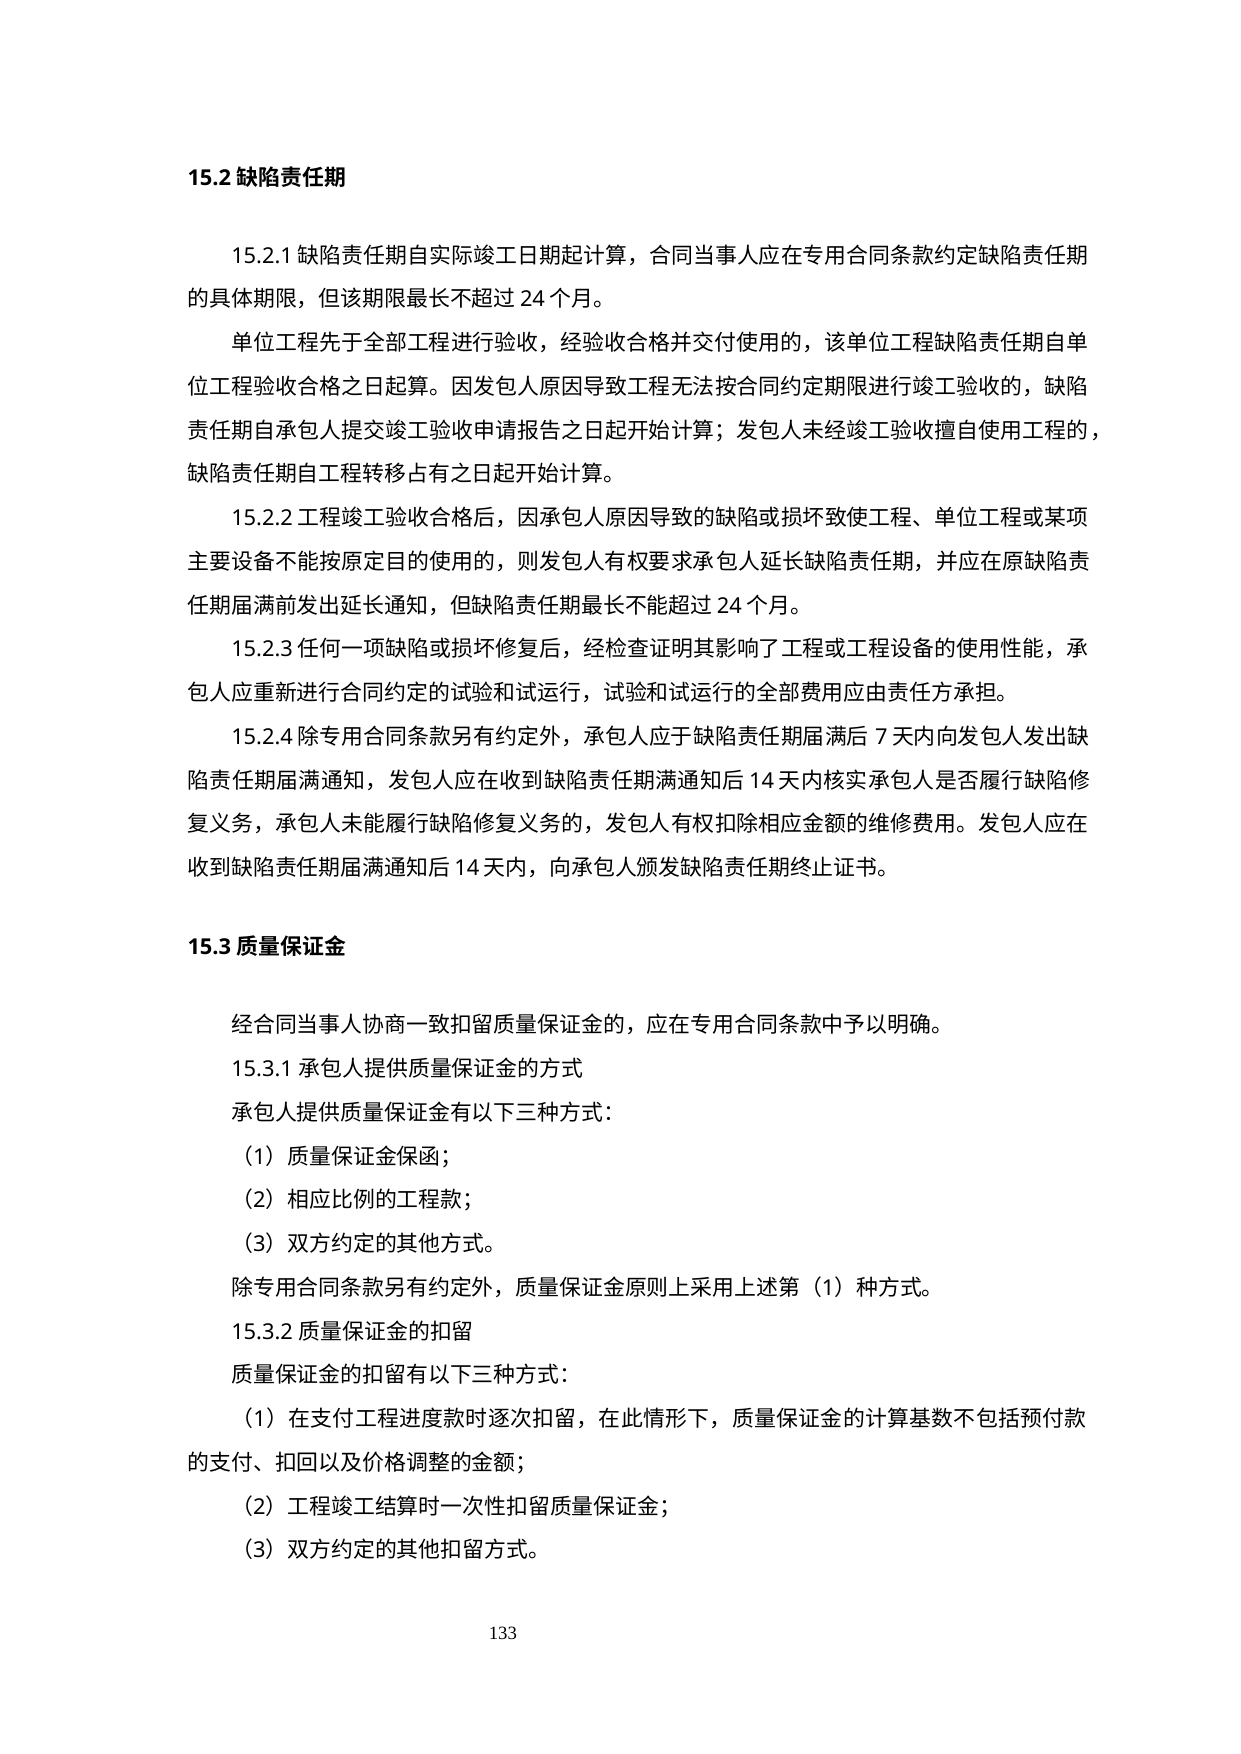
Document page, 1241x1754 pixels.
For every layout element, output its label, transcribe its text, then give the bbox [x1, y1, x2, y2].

text （1）在支付工程进度款时逐次扣留，在此情形下，质量保证金的计算基数不包括预付款的支付、扣回以及价格调整的金额； [187, 1392, 1090, 1479]
text 15.3.1 承包人提供质量保证金的方式 [187, 1042, 1090, 1085]
text 15.2.3任何一项缺陷或损坏修复后，经检查证明其影响了工程或工程设备的使用性能，承包人应重新进行合同约定的试验和试运行，试验和试运行的全部费用应由责任方承担。 [187, 622, 1090, 709]
text 单位工程先于全部工程进行验收，经验收合格并交付使用的，该单位工程缺陷责任期自单位工程验收合格之日起算。因发包人原因导致工程无法按合同约定期限进行竣工验收的，缺陷责任期自承包人提交竣工验收申请报告之日起开始计算；发包人未经竣工验收擅自使用工程的，缺陷责任期自工程转移占有之日起开始计算。 [187, 316, 1090, 491]
text （2）工程竣工结算时一次性扣留质量保证金； [187, 1479, 1090, 1523]
text 15.2.2工程竣工验收合格后，因承包人原因导致的缺陷或损坏致使工程、单位工程或某项主要设备不能按原定目的使用的，则发包人有权要求承包人延长缺陷责任期，并应在原缺陷责任期届满前发出延长通知，但缺陷责任期最长不能超过24个月。 [187, 491, 1090, 622]
text 15.2.4除专用合同条款另有约定外，承包人应于缺陷责任期届满后7天内向发包人发出缺陷责任期届满通知，发包人应在收到缺陷责任期满通知后14天内核实承包人是否履行缺陷修复义务，承包人未能履行缺陷修复义务的，发包人有权扣除相应金额的维修费用。发包人应在收到缺陷责任期届满通知后14天内，向承包人颁发缺陷责任期终止证书。 [187, 709, 1090, 884]
text 15.3 质量保证金 [187, 920, 1090, 963]
text 除专用合同条款另有约定外，质量保证金原则上采用上述第（1）种方式。 [187, 1260, 1090, 1304]
text 承包人提供质量保证金有以下三种方式： [187, 1085, 1090, 1129]
text （1）质量保证金保函； [187, 1129, 1090, 1173]
text 质量保证金的扣留有以下三种方式： [187, 1348, 1090, 1392]
text （3）双方约定的其他扣留方式。 [187, 1523, 1090, 1567]
text （3）双方约定的其他方式。 [187, 1217, 1090, 1260]
text 15.2 缺陷责任期 [187, 150, 1090, 194]
text （2）相应比例的工程款； [187, 1173, 1090, 1217]
text 15.3.2 质量保证金的扣留 [187, 1304, 1090, 1348]
text 15.2.1缺陷责任期自实际竣工日期起计算，合同当事人应在专用合同条款约定缺陷责任期的具体期限，但该期限最长不超过24个月。 [187, 228, 1090, 316]
text 经合同当事人协商一致扣留质量保证金的，应在专用合同条款中予以明确。 [187, 998, 1090, 1042]
